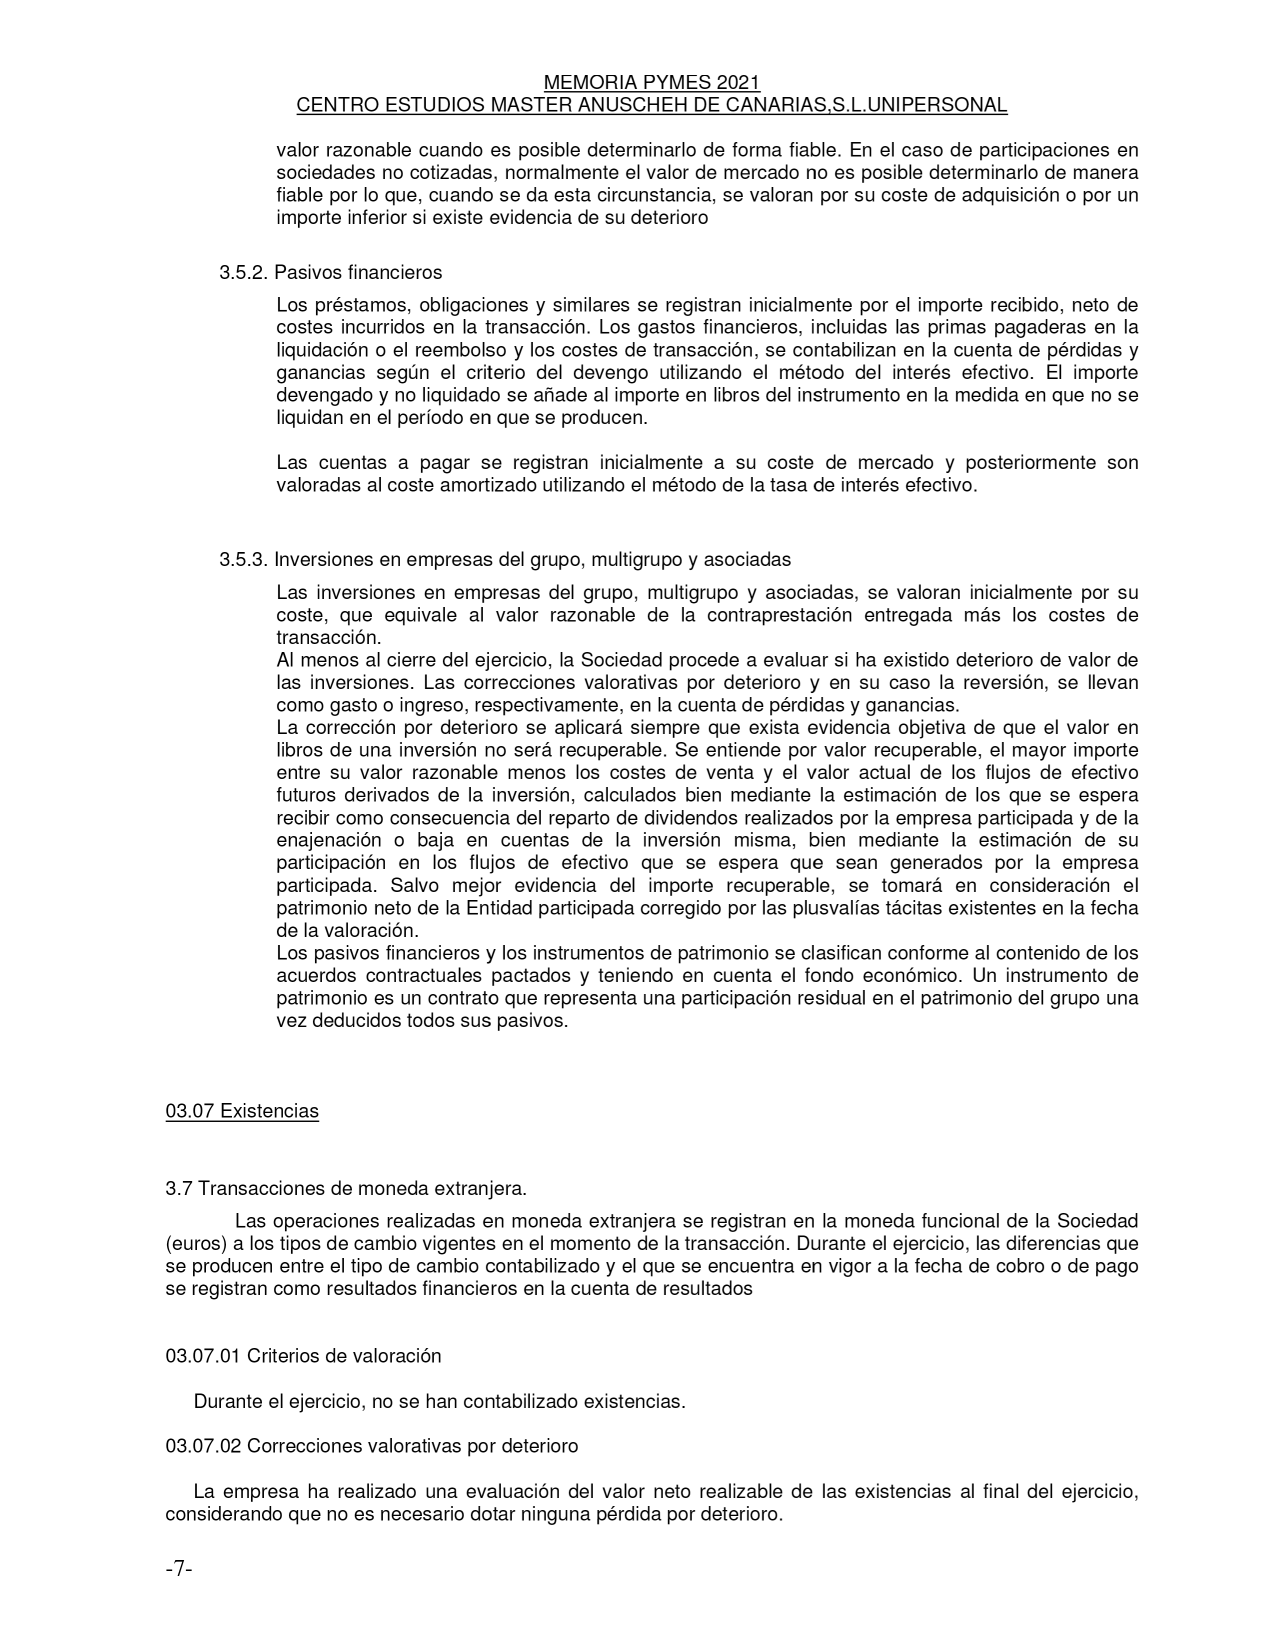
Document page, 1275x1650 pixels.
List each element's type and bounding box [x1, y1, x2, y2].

picture [165, 75, 1139, 1576]
